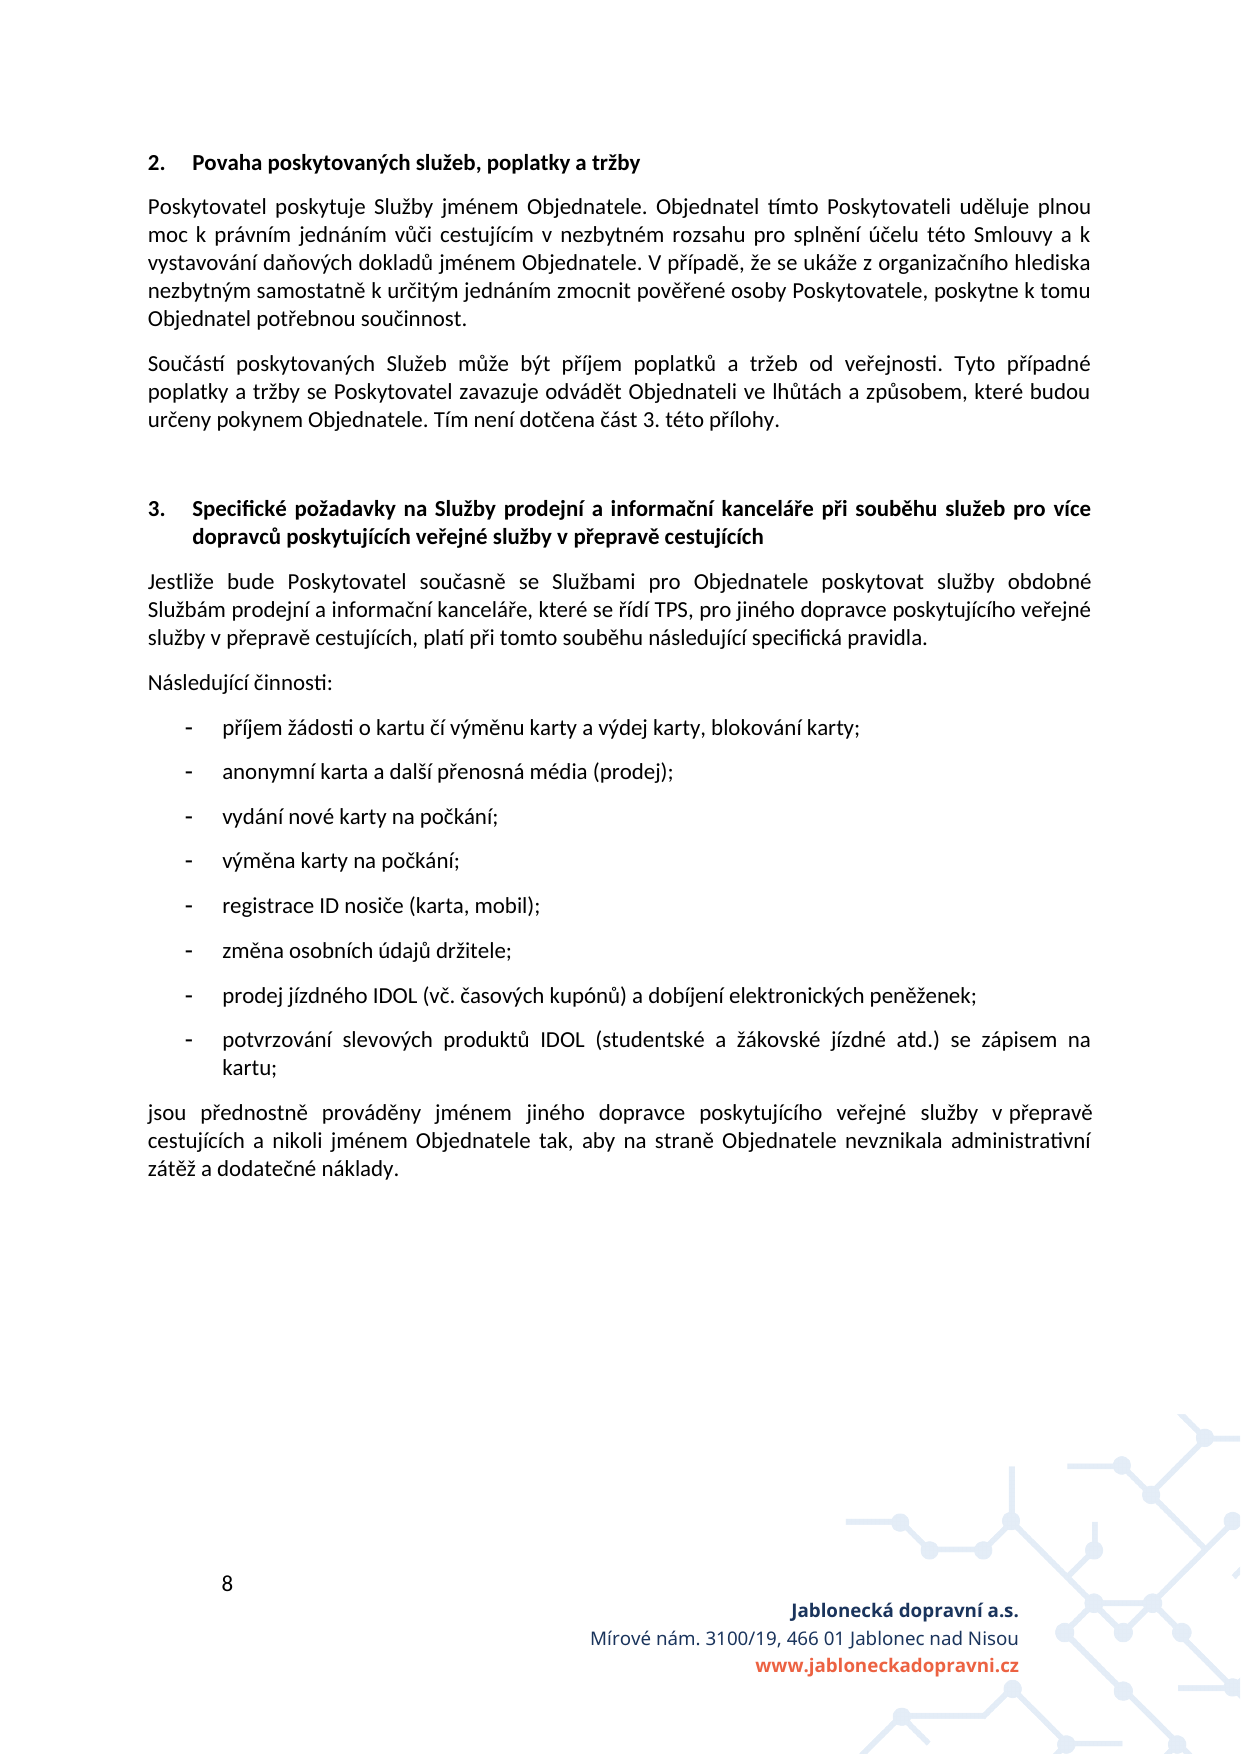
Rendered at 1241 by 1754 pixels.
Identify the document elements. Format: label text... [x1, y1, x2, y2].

list výměna karty na počkání; [185, 847, 1093, 875]
text Součástí poskytovaných Služeb může být příjem poplatků a tržeb od veřejnosti. Tyto případné poplatky a tržby se Poskytovatel zavazuje odvádět Objednateli ve lhůtách a způsobem, které budou určeny pokynem Objednatele. Tím není dotčena část 3. této přílohy. [148, 349, 1093, 433]
text Následující činnosti: [148, 668, 1093, 696]
text Jestliže bude Poskytovatel současně se Službami pro Objednatele poskytovat služby obdobné Službám prodejní a informační kanceláře, které se řídí TPS, pro jiného dopravce poskytujícího veřejné služby v přepravě cestujících, platí při tomto souběhu následující specifická pravidla. [148, 567, 1093, 651]
list anonymní karta a další přenosná média (prodej); [185, 757, 1093, 785]
list změna osobních údajů držitele; [185, 936, 1093, 964]
text Poskytovatel poskytuje Služby jménem Objednatele. Objednatel tímto Poskytovateli uděluje plnou moc k právním jednáním vůči cestujícím v nezbytném rozsahu pro splnění účelu této Smlouvy a k vystavování daňových dokladů jménem Objednatele. V případě, že se ukáže z organizačního hlediska nezbytným samostatně k určitým jednáním zmocnit pověřené osoby Poskytovatele, poskytne k tomu Objednatel potřebnou součinnost. [148, 192, 1093, 332]
list Specifické požadavky na Služby prodejní a informační kanceláře při souběhu služeb pro více dopravců poskytujících veřejné služby v přepravě cestujících [148, 494, 1093, 551]
list potvrzování slevových produktů IDOL (studentské a žákovské jízdné atd.) se zápisem na kartu; [185, 1025, 1093, 1081]
list prodej jízdného IDOL (vč. časových kupónů) a dobíjení elektronických peněženek; [185, 981, 1093, 1009]
text jsou přednostně prováděny jménem jiného dopravce poskytujícího veřejné služby v přepravě cestujících a nikoli jménem Objednatele tak, aby na straně Objednatele nevznikala administrativní zátěž a dodatečné náklady. [148, 1098, 1093, 1182]
list Povaha poskytovaných služeb, poplatky a tržby [148, 148, 1093, 176]
list příjem žádosti o kartu čí výměnu karty a výdej karty, blokování karty; [185, 713, 1093, 741]
list vydání nové karty na počkání; [185, 802, 1093, 830]
picture [843, 1414, 1241, 1754]
list registrace ID nosiče (karta, mobil); [185, 891, 1093, 919]
